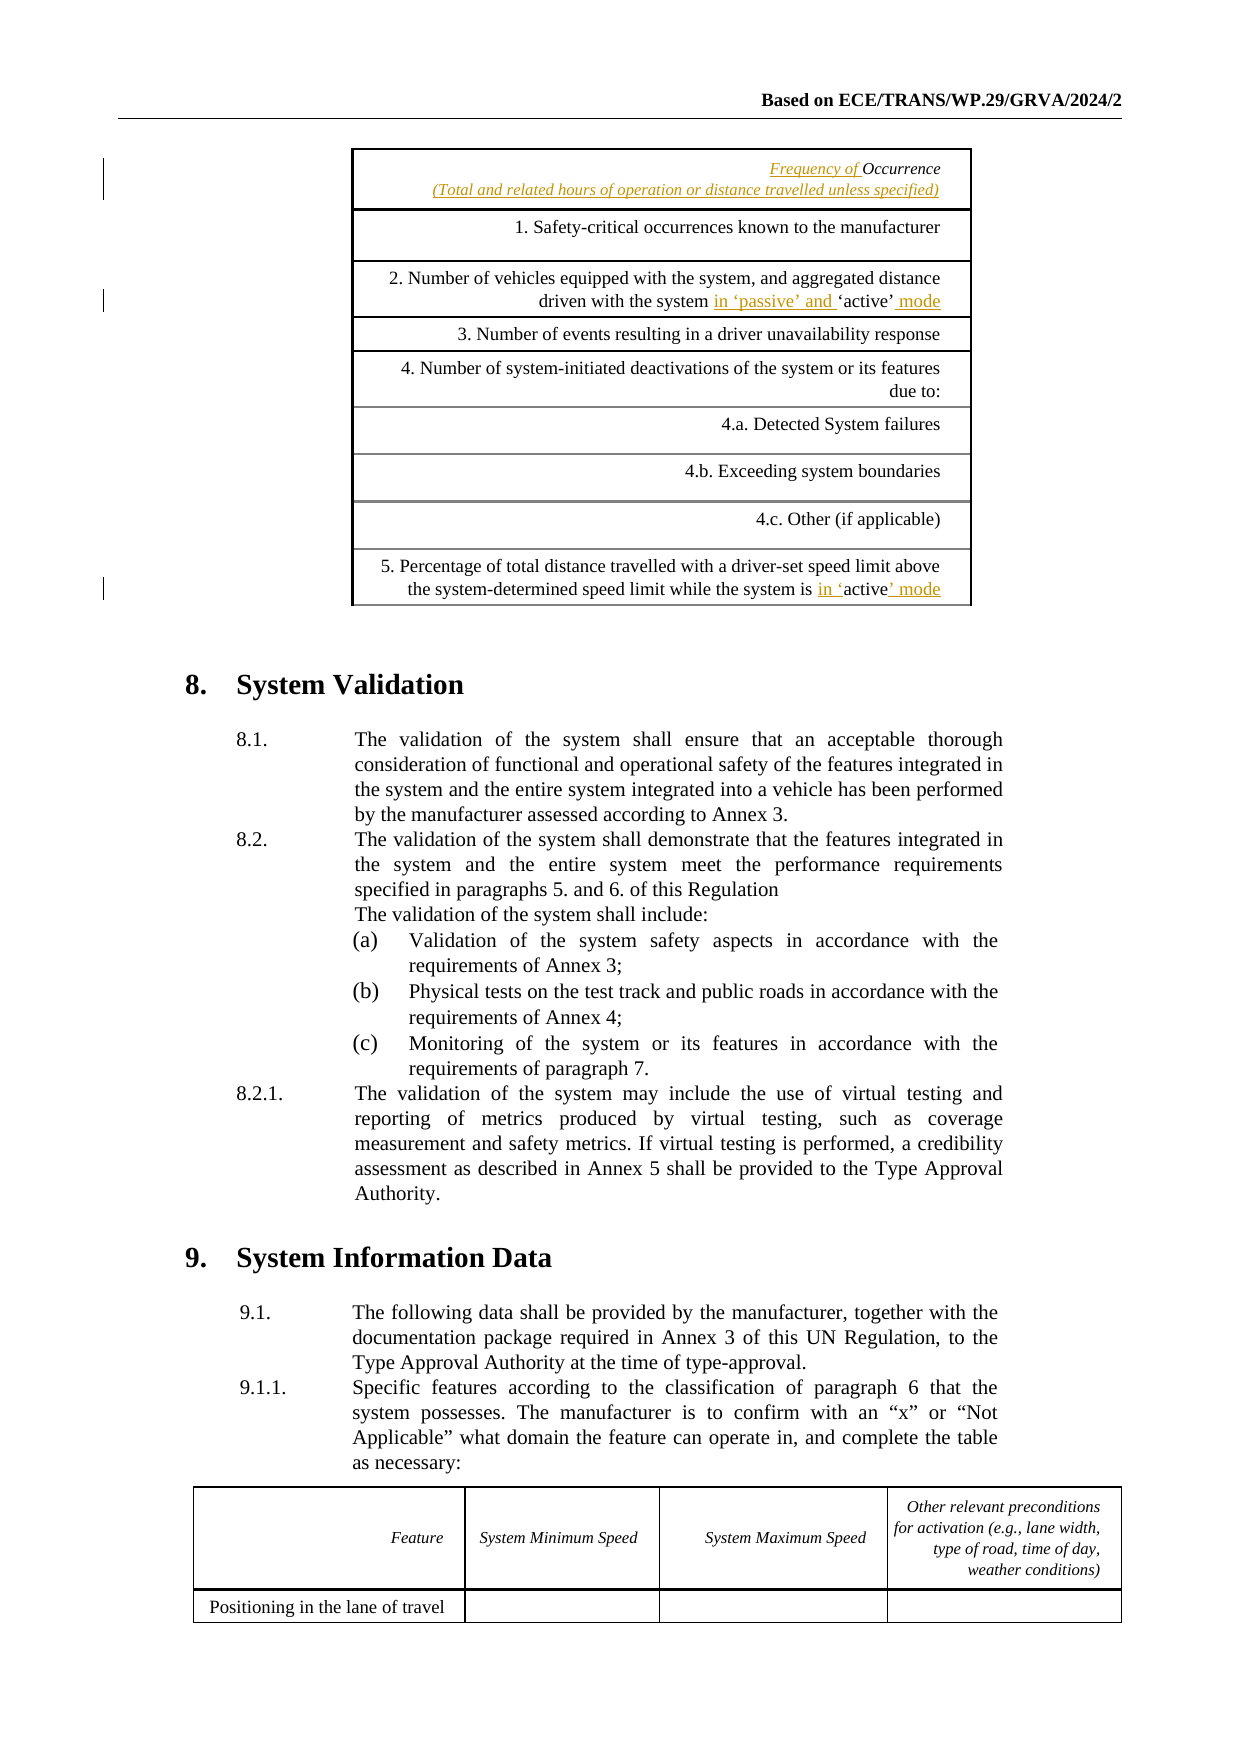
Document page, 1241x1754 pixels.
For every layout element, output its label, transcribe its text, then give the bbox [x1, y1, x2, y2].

text 9. System Information Data [118, 1243, 1004, 1274]
table_header System Minimum Speed [466, 1488, 659, 1587]
table_cell 3. Number of events resulting in a driver unavailability response [354, 318, 970, 349]
table_cell [660, 1591, 887, 1622]
text 9.1. The following data shall be provided by the manufacturer, together with the documentation package required in Annex 3 of this UN Regulation, to the Type Approval Authority at the time of type-approval. [239, 1299, 999, 1374]
text 8.2. The validation of the system shall demonstrate that the features integrated in the system and the entire system meet the performance requirements specified in paragraphs 5. and 6. of this Regulation [236, 826, 1004, 901]
table_header Occurrence [354, 150, 970, 208]
text (a) Validation of the system safety aspects in accordance with the requirements of Annex 3; [352, 926, 999, 977]
text (c) Monitoring of the system or its features in accordance with the requirements of paragraph 7. [352, 1029, 999, 1080]
table_cell 5. Percentage of total distance travelled with a driver-set speed limit above the system-determined speed limit while the system is active [354, 550, 970, 604]
text The validation of the system shall include: [236, 901, 1004, 926]
text 8.1. The validation of the system shall ensure that an acceptable thorough consideration of functional and operational safety of the features integrated in the system and the entire system integrated into a vehicle has been performed by the manufacturer assessed according to Annex 3. [236, 726, 1004, 826]
table_cell 4.c. Other (if applicable) [354, 503, 970, 548]
text 9.1.1. Specific features according to the classification of paragraph 6 that the system possesses. The manufacturer is to confirm with an “x” or “Not Applicable” what domain the feature can operate in, and complete the table as necessary: [239, 1374, 999, 1474]
table_cell 4.b. Exceeding system boundaries [354, 455, 970, 500]
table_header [888, 1488, 1121, 1587]
table_cell [888, 1591, 1121, 1622]
text 8. System Validation [118, 670, 1004, 701]
text 8.2.1. The validation of the system may include the use of virtual testing and reporting of metrics produced by virtual testing, such as coverage measurement and safety metrics. If virtual testing is performed, a credibility assessment as described in Annex 5 shall be provided to the Type Approval Authority. [236, 1080, 1004, 1205]
table_header Feature [194, 1488, 464, 1587]
table_cell 2. Number of vehicles equipped with the system, and aggregated distance driven with the system ‘active’ [354, 262, 970, 316]
table_cell 4.a. Detected System failures [354, 408, 970, 453]
table_cell Positioning in the lane of travel [194, 1591, 464, 1622]
text (b) Physical tests on the test track and public roads in accordance with the requirements of Annex 4; [352, 977, 999, 1029]
table_cell 4. Number of system-initiated deactivations of the system or its features due to: [354, 352, 970, 406]
table_cell [466, 1591, 659, 1622]
table_cell 1. Safety-critical occurrences known to the manufacturer [354, 211, 970, 260]
table_header System Maximum Speed [660, 1488, 887, 1587]
